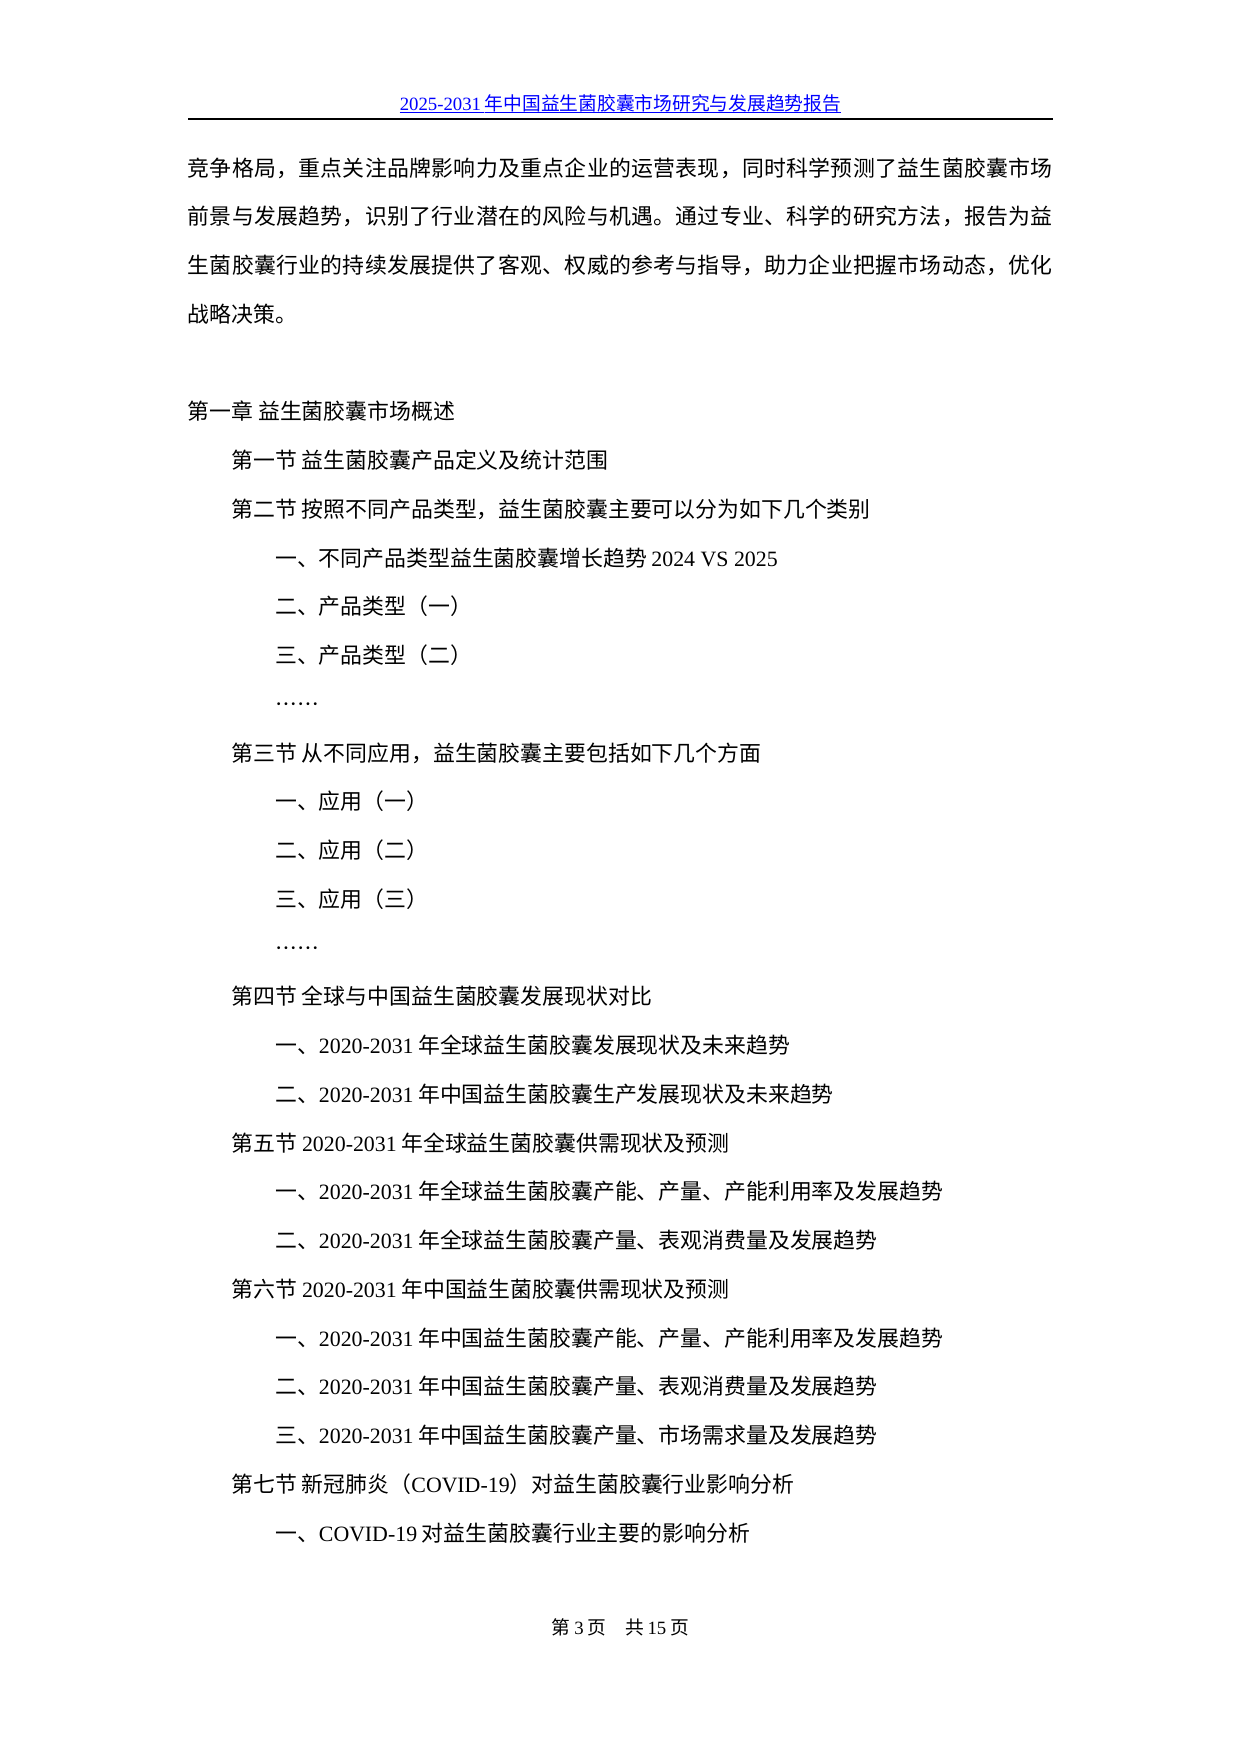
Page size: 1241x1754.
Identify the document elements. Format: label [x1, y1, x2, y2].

text [187, 150, 1053, 1548]
